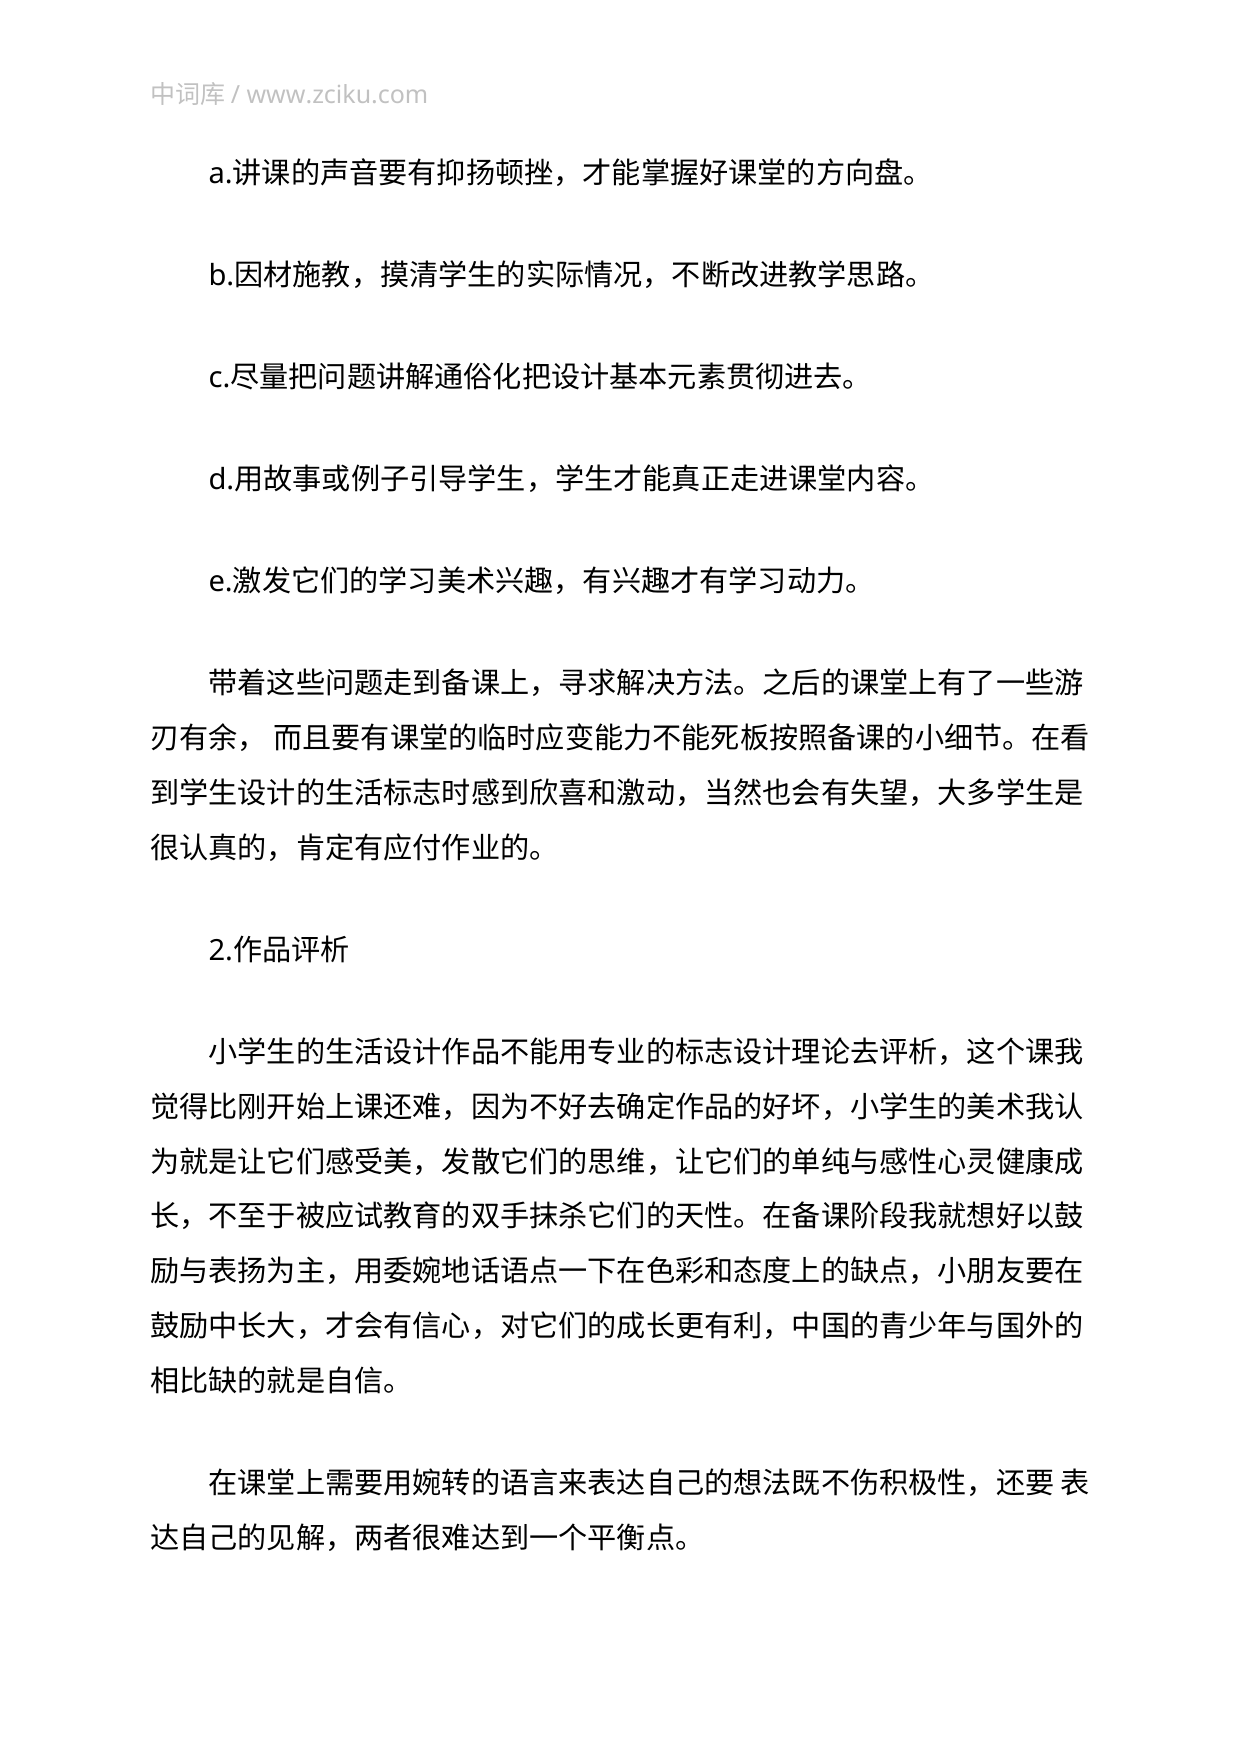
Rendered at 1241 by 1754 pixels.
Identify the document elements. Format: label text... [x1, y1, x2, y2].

text e.激发它们的学习美术兴趣，有兴趣才有学习动力。 [150, 558, 1090, 600]
text 带着这些问题走到备课上，寻求解决方法。之后的课堂上有了一些游刃有余， 而且要有课堂的临时应变能力不能死板按照备课的小细节。在看到学生设计的生活标志时感到欣喜和激动，当然也会有失望，大多学生是很认真的，肯定有应付作业的。 [150, 660, 1090, 867]
text 小学生的生活设计作品不能用专业的标志设计理论去评析，这个课我觉得比刚开始上课还难，因为不好去确定作品的好坏，小学生的美术我认为就是让它们感受美，发散它们的思维，让它们的单纯与感性心灵健康成长，不至于被应试教育的双手抹杀它们的天性。在备课阶段我就想好以鼓励与表扬为主，用委婉地话语点一下在色彩和态度上的缺点，小朋友要在鼓励中长大，才会有信心，对它们的成长更有利，中国的青少年与国外的相比缺的就是自信。 [150, 1028, 1090, 1400]
text 2.作品评析 [150, 926, 1090, 969]
text b.因材施教，摸清学生的实际情况，不断改进教学思路。 [150, 252, 1090, 294]
text a.讲课的声音要有抑扬顿挫，才能掌握好课堂的方向盘。 [150, 150, 1090, 192]
text d.用故事或例子引导学生，学生才能真正走进课堂内容。 [150, 456, 1090, 498]
text 在课堂上需要用婉转的语言来表达自己的想法既不伤积极性，还要 表达自己的见解，两者很难达到一个平衡点。 [150, 1459, 1090, 1557]
text c.尽量把问题讲解通俗化把设计基本元素贯彻进去。 [150, 354, 1090, 396]
